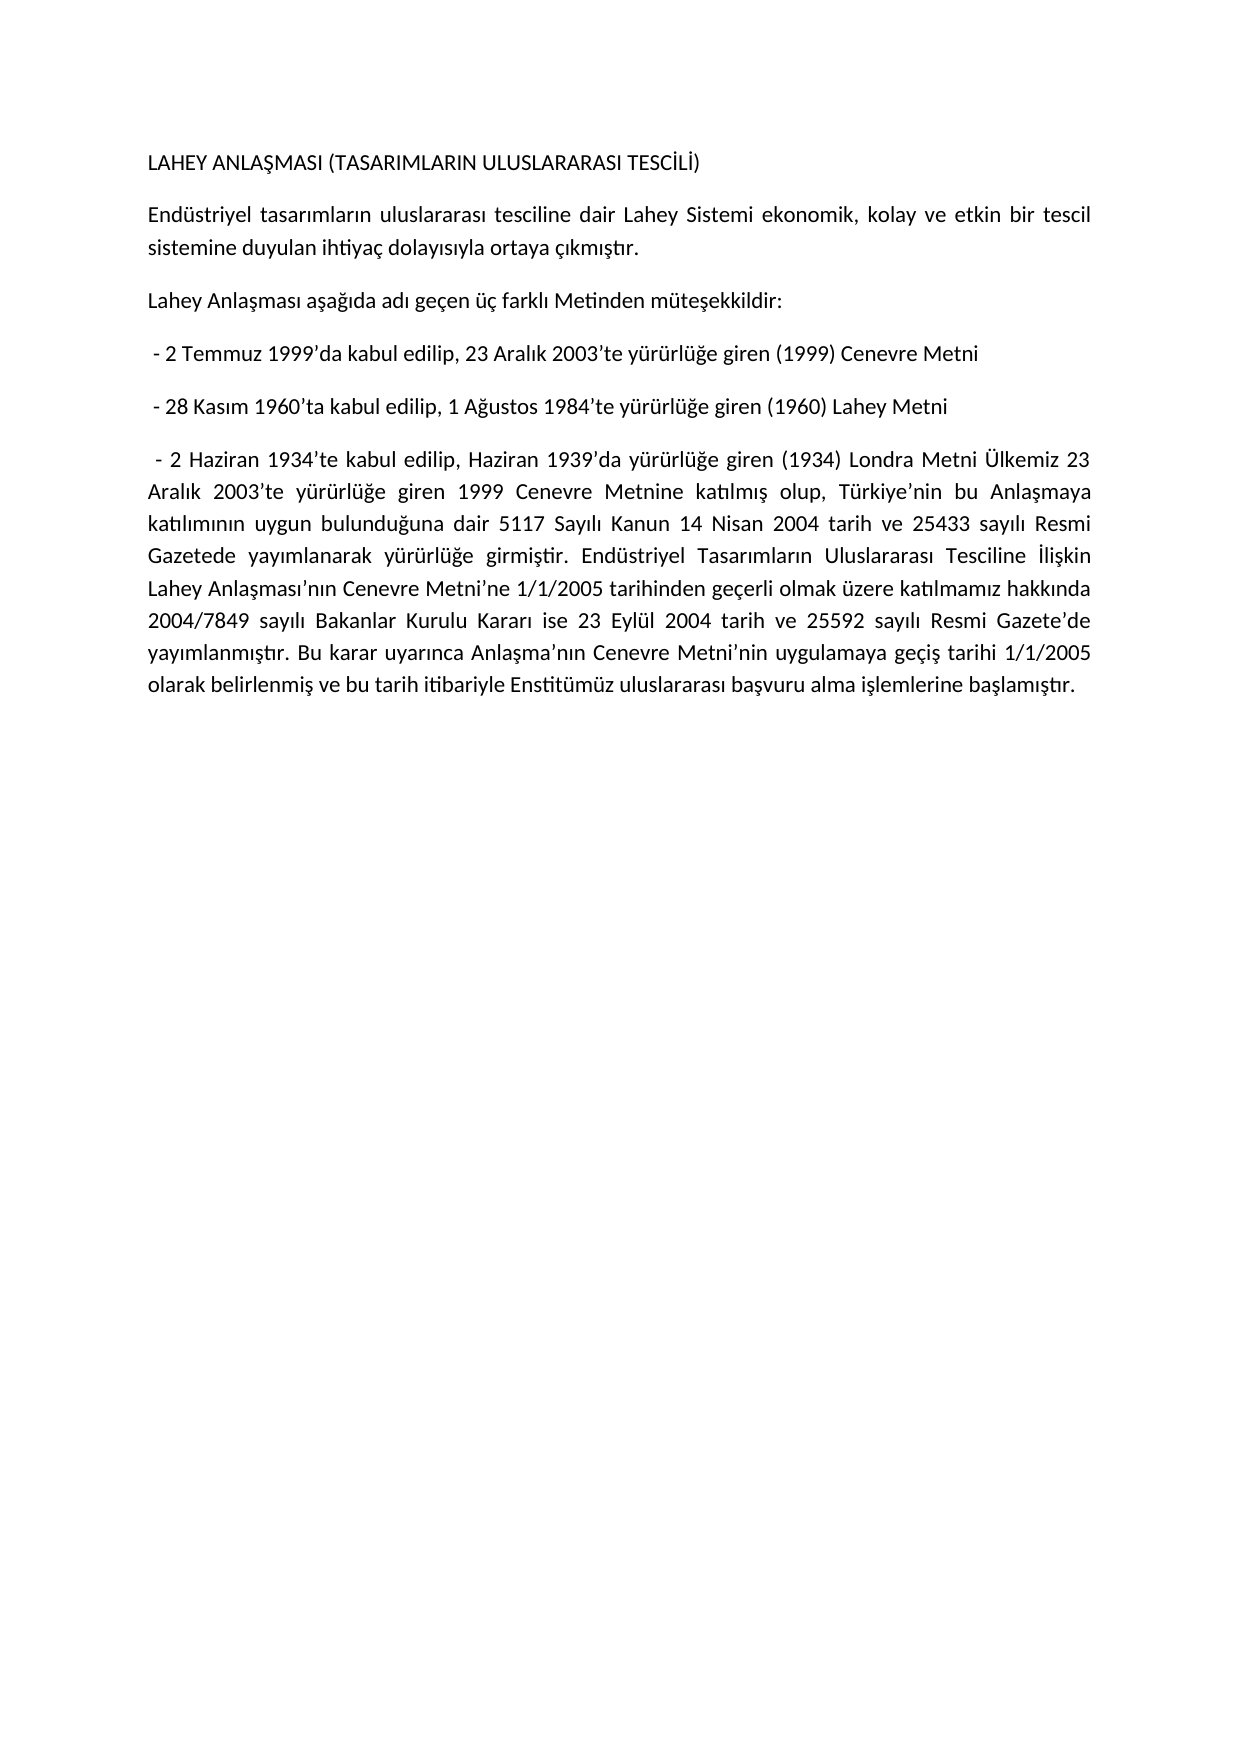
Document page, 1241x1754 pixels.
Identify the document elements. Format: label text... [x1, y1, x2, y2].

text - 2 Temmuz 1999’da kabul edilip, 23 Aralık 2003’te yürürlüğe giren (1999) Cenevre Metni [148, 339, 1093, 367]
text - 28 Kasım 1960’ta kabul edilip, 1 Ağustos 1984’te yürürlüğe giren (1960) Lahey Metni [148, 392, 1093, 420]
text - 2 Haziran 1934’te kabul edilip, Haziran 1939’da yürürlüğe giren (1934) Londra Metni Ülkemiz 23 Aralık 2003’te yürürlüğe giren 1999 Cenevre Metnine katılmış olup, Türkiye’nin bu Anlaşmaya katılımının uygun bulunduğuna dair 5117 Sayılı Kanun 14 Nisan 2004 tarih ve 25433 sayılı Resmi Gazetede yayımlanarak yürürlüğe girmiştir. Endüstriyel Tasarımların Uluslararası Tesciline İlişkin Lahey Anlaşması’nın Cenevre Metni’ne 1/1/2005 tarihinden geçerli olmak üzere katılmamız hakkında 2004/7849 sayılı Bakanlar Kurulu Kararı ise 23 Eylül 2004 tarih ve 25592 sayılı Resmi Gazete’de yayımlanmıştır. Bu karar uyarınca Anlaşma’nın Cenevre Metni’nin uygulamaya geçiş tarihi 1/1/2005 olarak belirlenmiş ve bu tarih itibariyle Enstitümüz uluslararası başvuru alma işlemlerine başlamıştır. [148, 445, 1093, 698]
text Endüstriyel tasarımların uluslararası tesciline dair Lahey Sistemi ekonomik, kolay ve etkin bir tescil sistemine duyulan ihtiyaç dolayısıyla ortaya çıkmıştır. [148, 201, 1093, 261]
text LAHEY ANLAŞMASI (TASARIMLARIN ULUSLARARASI TESCİLİ) [148, 148, 1093, 176]
text Lahey Anlaşması aşağıda adı geçen üç farklı Metinden müteşekkildir: [148, 286, 1093, 314]
